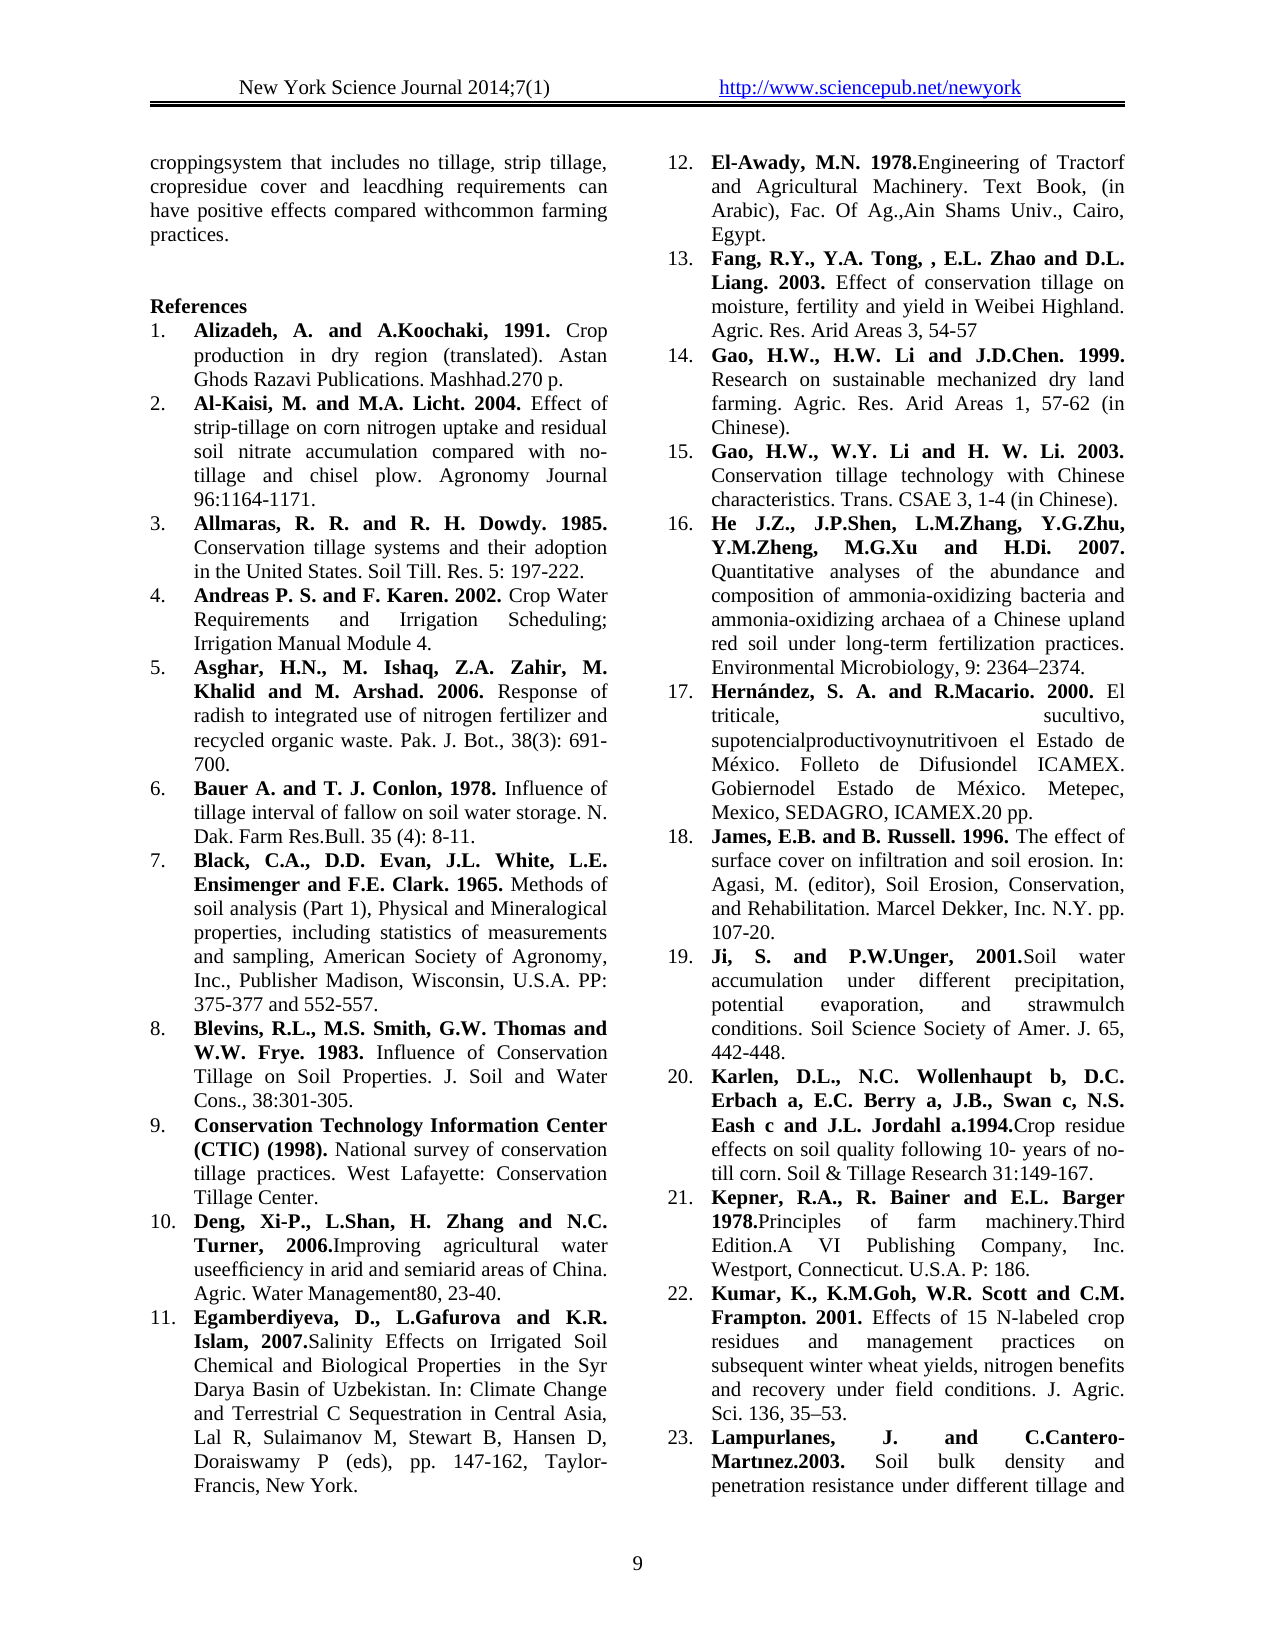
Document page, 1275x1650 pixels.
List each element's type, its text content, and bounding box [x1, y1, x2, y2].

list Deng, Xi-P., L.Shan, H. Zhang and N.C. Turner, 2006.Improving agricultural water useefﬁciency in arid and semiarid areas of China. Agric. Water Management80, 23-40. [150, 1209, 608, 1305]
list Black, C.A., D.D. Evan, J.L. White, L.E. Ensimenger and F.E. Clark. 1965. Methods of soil analysis (Part 1), Physical and Mineralogical properties, including statistics of measurements and sampling, American Society of Agronomy, Inc., Publisher Madison, Wisconsin, U.S.A. PP: 375-377 and 552-557. [150, 848, 608, 1016]
list Allmaras, R. R. and R. H. Dowdy. 1985. Conservation tillage systems and their adoption in the United States. Soil Till. Res. 5: 197-222. [150, 511, 608, 583]
list Alizadeh, A. and A.Koochaki, 1991. Crop production in dry region (translated). Astan Ghods Razavi Publications. Mashhad.270 p. [150, 318, 608, 391]
list El-Awady, M.N. 1978.Engineering of Tractorf and Agricultural Machinery. Text Book, (in Arabic), Fac. Of Ag.,Ain Shams Univ., Cairo, Egypt. [667, 150, 1125, 246]
list Karlen, D.L., N.C. Wollenhaupt b, D.C. Erbach a, E.C. Berry a, J.B., Swan c, N.S. Eash c and J.L. Jordahl a.1994.Crop residue effects on soil quality following 10- years of no-till corn. Soil & Tillage Research 31:149-167. [667, 1064, 1125, 1185]
list Bauer A. and T. J. Conlon, 1978. Influence of tillage interval of fallow on soil water storage. N. Dak. Farm Res.Bull. 35 (4): 8-11. [150, 776, 608, 848]
list Kumar, K., K.M.Goh, W.R. Scott and C.M. Frampton. 2001. Effects of 15 N-labeled crop residues and management practices on subsequent winter wheat yields, nitrogen benefits and recovery under field conditions. J. Agric. Sci. 136, 35–53. [667, 1281, 1125, 1425]
list Andreas P. S. and F. Karen. 2002. Crop Water Requirements and Irrigation Scheduling; Irrigation Manual Module 4. [150, 583, 608, 655]
list Asghar, H.N., M. Ishaq, Z.A. Zahir, M. Khalid and M. Arshad. 2006. Response of radish to integrated use of nitrogen fertilizer and recycled organic waste. Pak. J. Bot., 38(3): 691-700. [150, 655, 608, 776]
list Fang, R.Y., Y.A. Tong, , E.L. Zhao and D.L. Liang. 2003. Effect of conservation tillage on moisture, fertility and yield in Weibei Highland. Agric. Res. Arid Areas 3, 54-57 [667, 246, 1125, 342]
list Hernández, S. A. and R.Macario. 2000. El triticale, sucultivo, supotencialproductivoynutritivoen el Estado de México. Folleto de Difusiondel ICAMEX. Gobiernodel Estado de México. Metepec, Mexico, SEDAGRO, ICAMEX.20 pp. [667, 679, 1125, 824]
list Conservation Technology Information Center (CTIC) (1998). National survey of conservation tillage practices. West Lafayette: Conservation Tillage Center. [150, 1112, 608, 1209]
list Egamberdiyeva, D., L.Gafurova and K.R. Islam, 2007.Salinity Effects on Irrigated Soil Chemical and Biological Properties in the Syr Darya Basin of Uzbekistan. In: Climate Change and Terrestrial C Sequestration in Central Asia, Lal R, Sulaimanov M, Stewart B, Hansen D, Doraiswamy P (eds), pp. 147-162, Taylor-Francis, New York. [150, 1305, 608, 1497]
list Al-Kaisi, M. and M.A. Licht. 2004. Effect of strip-tillage on corn nitrogen uptake and residual soil nitrate accumulation compared with no-tillage and chisel plow. Agronomy Journal 96:1164-1171. [150, 391, 608, 511]
list Gao, H.W., W.Y. Li and H. W. Li. 2003. Conservation tillage technology with Chinese characteristics. Trans. CSAE 3, 1-4 (in Chinese). [667, 439, 1125, 511]
list Kepner, R.A., R. Bainer and E.L. Barger 1978.Principles of farm machinery.Third Edition.A VI Publishing Company, Inc. Westport, Connecticut. U.S.A. P: 186. [667, 1185, 1125, 1281]
list Gao, H.W., H.W. Li and J.D.Chen. 1999. Research on sustainable mechanized dry land farming. Agric. Res. Arid Areas 1, 57-62 (in Chinese). [667, 342, 1125, 439]
list Ji, S. and P.W.Unger, 2001.Soil water accumulation under different precipitation, potential evaporation, and strawmulch conditions. Soil Science Society of Amer. J. 65, 442-448. [667, 944, 1125, 1064]
list He J.Z., J.P.Shen, L.M.Zhang, Y.G.Zhu, Y.M.Zheng, M.G.Xu and H.Di. 2007. Quantitative analyses of the abundance and composition of ammonia-oxidizing bacteria and ammonia-oxidizing archaea of a Chinese upland red soil under long-term fertilization practices. Environmental Microbiology, 9: 2364–2374. [667, 511, 1125, 679]
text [150, 150, 608, 246]
text References [150, 294, 608, 318]
list James, E.B. and B. Russell. 1996. The effect of surface cover on infiltration and soil erosion. In: Agasi, M. (editor), Soil Erosion, Conservation, and Rehabilitation. Marcel Dekker, Inc. N.Y. pp. 107-20. [667, 824, 1125, 944]
list Blevins, R.L., M.S. Smith, G.W. Thomas and W.W. Frye. 1983. Influence of Conservation Tillage on Soil Properties. J. Soil and Water Cons., 38:301-305. [150, 1016, 608, 1112]
